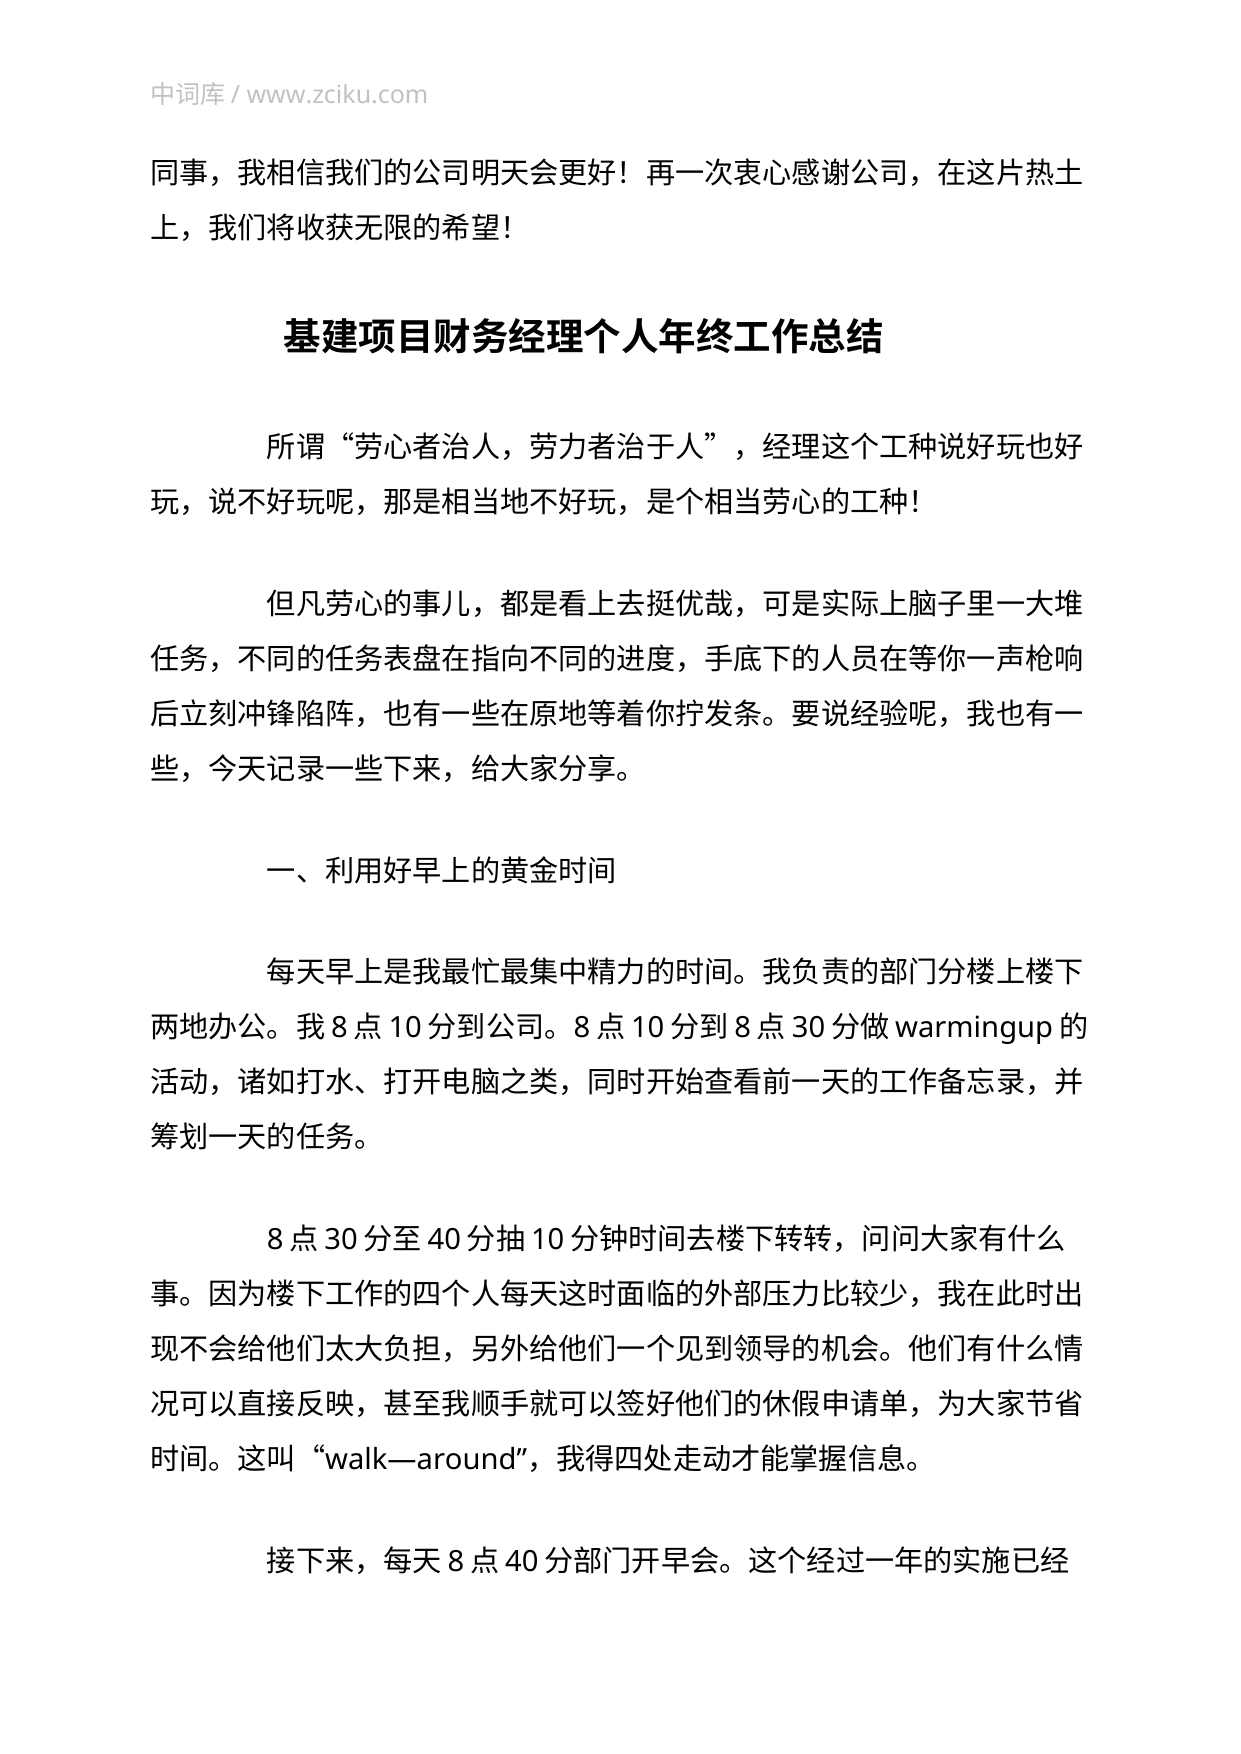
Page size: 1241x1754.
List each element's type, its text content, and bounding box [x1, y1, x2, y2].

text 一、利用好早上的黄金时间 [150, 847, 1090, 889]
text 每天早上是我最忙最集中精力的时间。我负责的部门分楼上楼下两地办公。我8点10分到公司。8点10分到8点30分做warmingup的活动，诸如打水、打开电脑之类，同时开始查看前一天的工作备忘录，并筹划一天的任务。 [150, 949, 1090, 1156]
text 8点30分至40分抽10分钟时间去楼下转转，问问大家有什么事。因为楼下工作的四个人每天这时面临的外部压力比较少，我在此时出现不会给他们太大负担，另外给他们一个见到领导的机会。他们有什么情况可以直接反映，甚至我顺手就可以签好他们的休假申请单，为大家节省时间。这叫“walk—around”，我得四处走动才能掌握信息。 [150, 1216, 1090, 1478]
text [150, 1537, 1090, 1579]
text 所谓“劳心者治人，劳力者治于人”，经理这个工种说好玩也好玩，说不好玩呢，那是相当地不好玩，是个相当劳心的工种！ [150, 424, 1090, 521]
text 但凡劳心的事儿，都是看上去挺优哉，可是实际上脑子里一大堆任务，不同的任务表盘在指向不同的进度，手底下的人员在等你一声枪响后立刻冲锋陷阵，也有一些在原地等着你拧发条。要说经验呢，我也有一些，今天记录一些下来，给大家分享。 [150, 581, 1090, 788]
text 基建项目财务经理个人年终工作总结 [150, 307, 1090, 361]
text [150, 150, 1090, 247]
